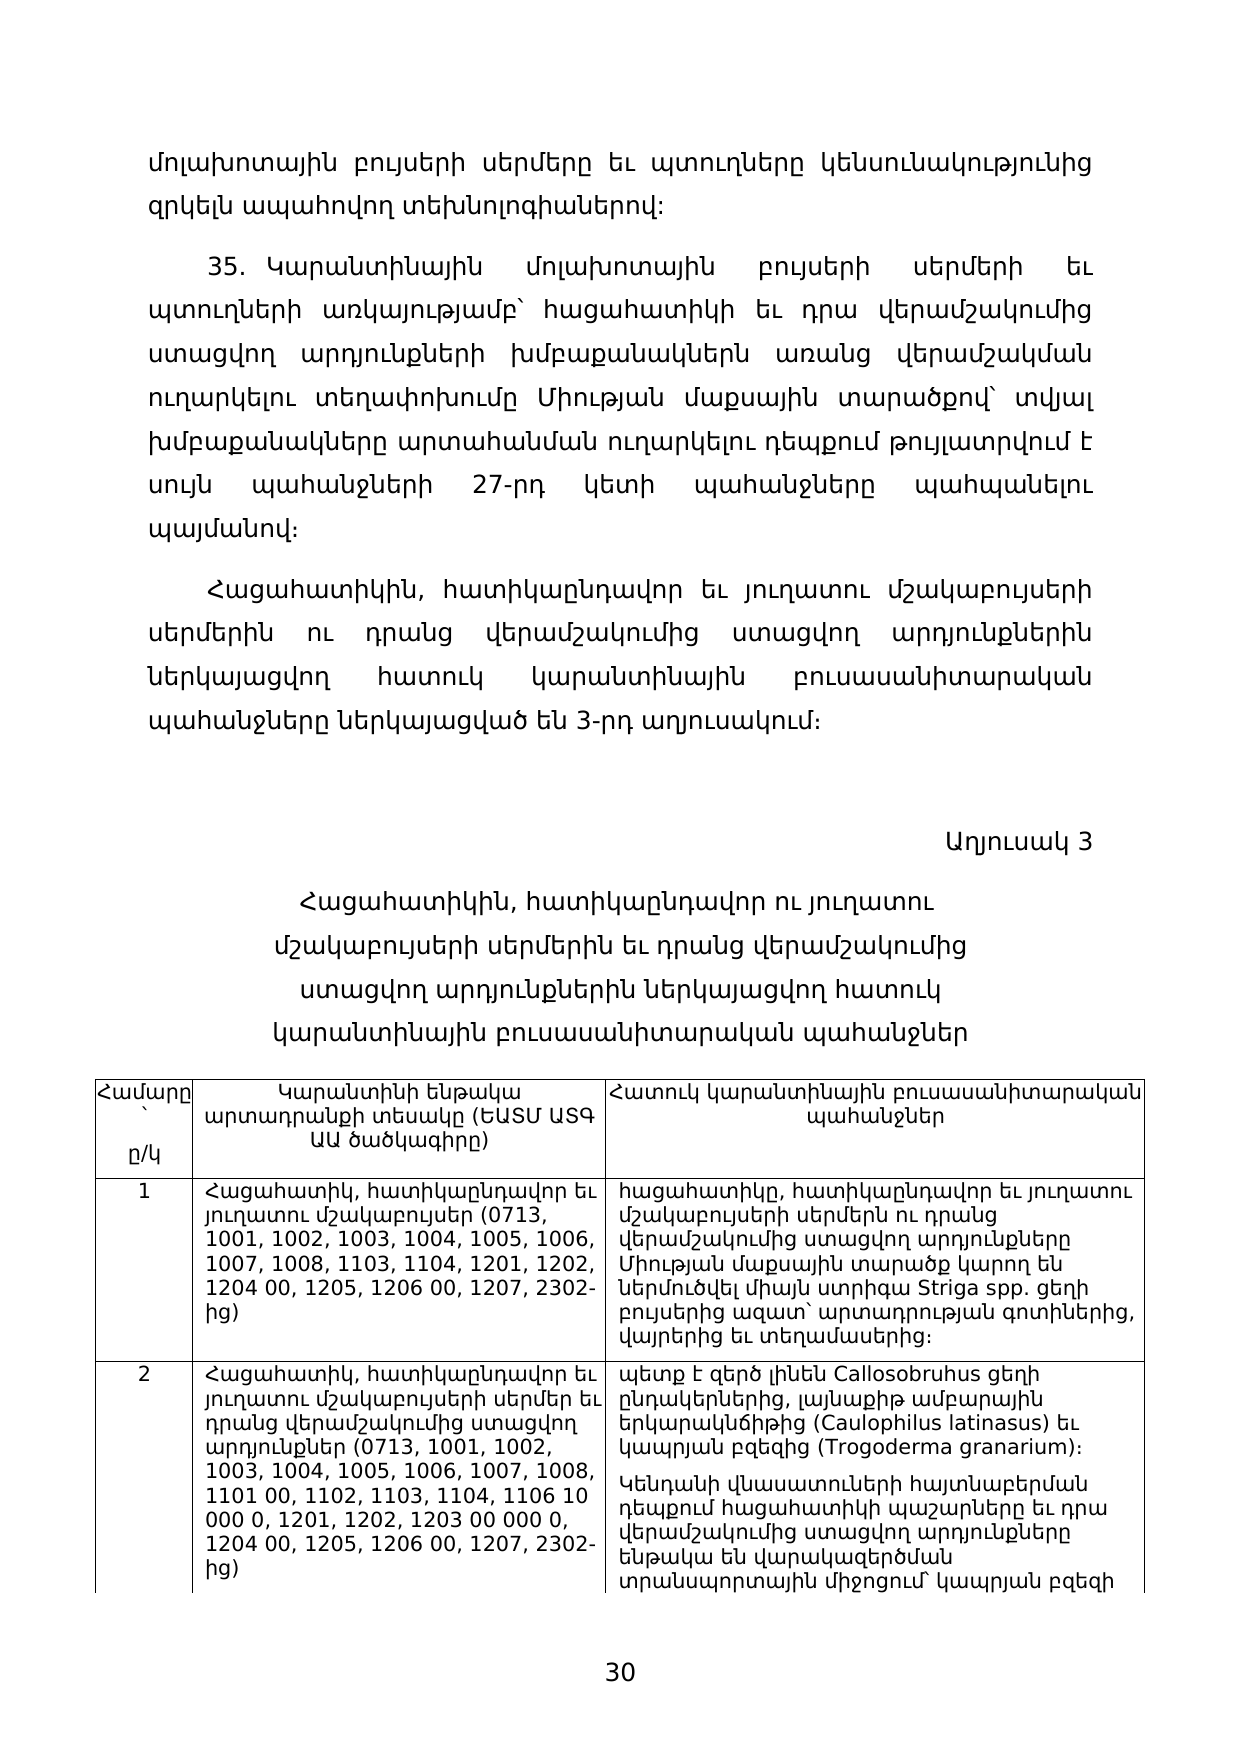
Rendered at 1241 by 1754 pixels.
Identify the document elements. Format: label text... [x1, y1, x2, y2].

table_cell հացահատիկը, հատիկաընդավոր եւ յուղատու մշակաբույսերի սերմերն ու դրանց վերամշակումից ստացվող արդյունքները Միության մաքսային տարածք կարող են ներմուծվել միայն ստրիգա Striga spp. ցեղի բույսերից ազատ՝ արտադրության գոտիներից, վայրերից եւ տեղամասերից։ [606, 1179, 1144, 1361]
text Հացահատիկին, հատիկաընդավոր ու յուղատու մշակաբույսերի սերմերին եւ դրանց վերամշակումից ստացվող արդյունքներին ներկայացվող հատուկ կարանտինային բուսասանիտարական պահանջներ [207, 887, 1034, 1048]
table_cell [193, 1362, 605, 1593]
table_header Հատուկ կարանտինային բուսասանիտարական պահանջներ [606, 1080, 1144, 1178]
text 35. Կարանտինային մոլախոտային բույսերի սերմերի եւ պտուղների առկայությամբ՝ հացահատիկի եւ դրա վերամշակումից ստացվող արդյունքների խմբաքանակներն առանց վերամշակման ուղարկելու տեղափոխումը Միության մաքսային տարածքով՝ տվյալ խմբաքանակները արտահանման ուղարկելու դեպքում թույլատրվում է սույն պահանջների 27-րդ կետի պահանջները պահպանելու պայմանով։ [148, 252, 1093, 543]
text Հացահատիկին, հատիկաընդավոր եւ յուղատու մշակաբույսերի սերմերին ու դրանց վերամշակումից ստացվող արդյունքներին ներկայացվող հատուկ կարանտինային բուսասանիտարական պահանջները ներկայացված են 3-րդ աղյուսակում։ [148, 575, 1093, 735]
text Աղյուսակ 3 [148, 827, 1093, 856]
table_header Կարանտինի ենթակա արտադրանքի տեսակը (ԵԱՏՄ ԱՏԳ ԱԱ ծածկագիրը) [193, 1080, 605, 1178]
table_cell 1 [96, 1179, 192, 1361]
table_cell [606, 1362, 1144, 1593]
table_cell Հացահատիկ, հատիկաընդավոր եւ յուղատու մշակաբույսեր (0713, 1001, 1002, 1003, 1004, 1005, 1006, 1007, 1008, 1103, 1104, 1201, 1202, 1204 00, 1205, 1206 00, 1207, 2302-ից) [193, 1179, 605, 1361]
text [148, 148, 1093, 221]
table_header Համարը՝ ը/կ [96, 1080, 192, 1178]
table_cell 2 [96, 1362, 192, 1593]
